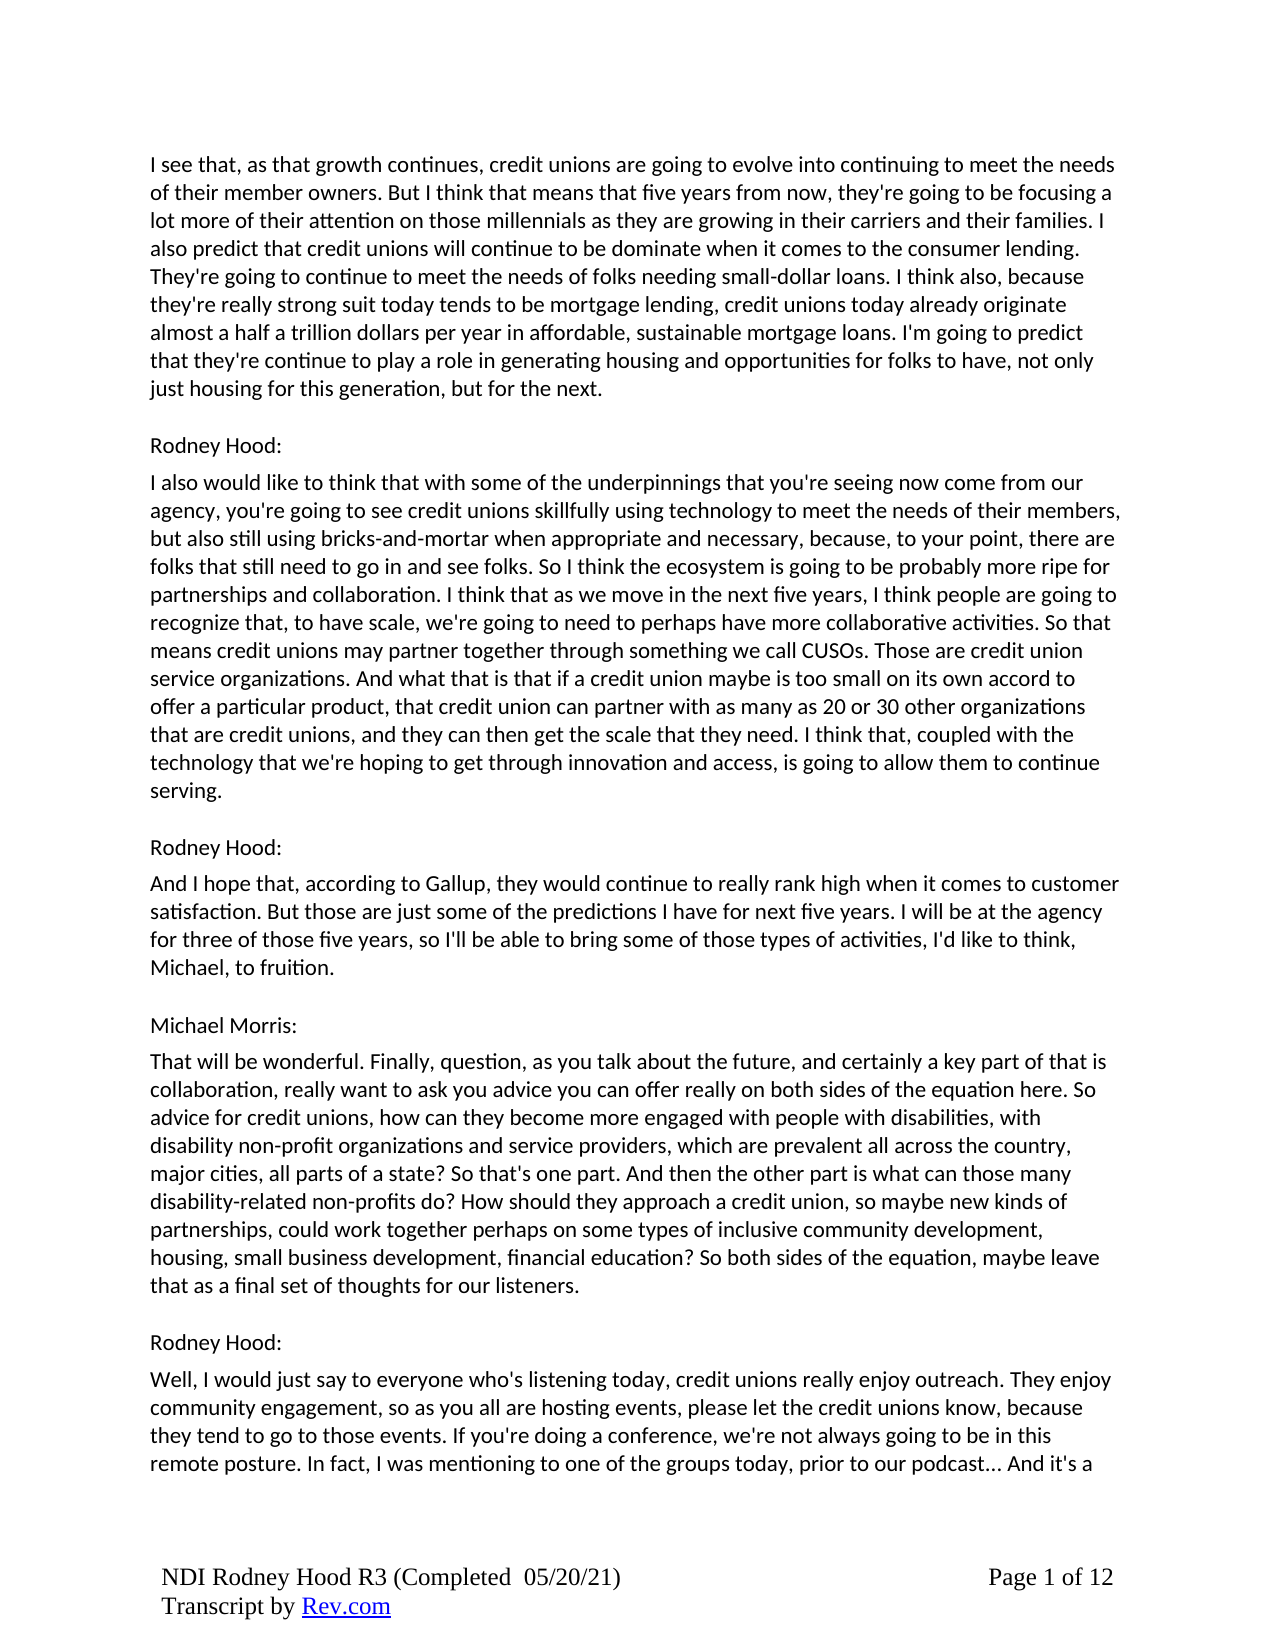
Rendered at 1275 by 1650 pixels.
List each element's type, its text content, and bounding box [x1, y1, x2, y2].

text That will be wonderful. Finally, question, as you talk about the future, and certainly a key part of that is collaboration, really want to ask you advice you can offer really on both sides of the equation here. So advice for credit unions, how can they become more engaged with people with disabilities, with disability non-profit organizations and service providers, which are prevalent all across the country, major cities, all parts of a state? So that's one part. And then the other part is what can those many disability-related non-profits do? How should they approach a credit union, so maybe new kinds of partnerships, could work together perhaps on some types of inclusive community development, housing, small business development, financial education? So both sides of the equation, maybe leave that as a final set of thoughts for our listeners. [150, 1047, 1125, 1299]
text Rodney Hood: [150, 833, 1125, 861]
text Rodney Hood: [150, 431, 1125, 459]
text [150, 150, 1125, 402]
text Michael Morris: [150, 1011, 1125, 1039]
text And I hope that, according to Gallup, they would continue to really rank high when it comes to customer satisfaction. But those are just some of the predictions I have for next five years. I will be at the agency for three of those five years, so I'll be able to bring some of those types of activities, I'd like to think, Michael, to fruition. [150, 869, 1125, 982]
text I also would like to think that with some of the underpinnings that you're seeing now come from our agency, you're going to see credit unions skillfully using technology to meet the needs of their members, but also still using bricks-and-mortar when appropriate and necessary, because, to your point, there are folks that still need to go in and see folks. So I think the ecosystem is going to be probably more ripe for partnerships and collaboration. I think that as we move in the next five years, I think people are going to recognize that, to have scale, we're going to need to perhaps have more collaborative activities. So that means credit unions may partner together through something we call CUSOs. Those are credit union service organizations. And what that is that if a credit union maybe is too small on its own accord to offer a particular product, that credit union can partner with as many as 20 or 30 other organizations that are credit unions, and they can then get the scale that they need. I think that, coupled with the technology that we're hoping to get through innovation and access, is going to allow them to continue serving. [150, 468, 1125, 804]
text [150, 1365, 1125, 1477]
text Rodney Hood: [150, 1328, 1125, 1356]
